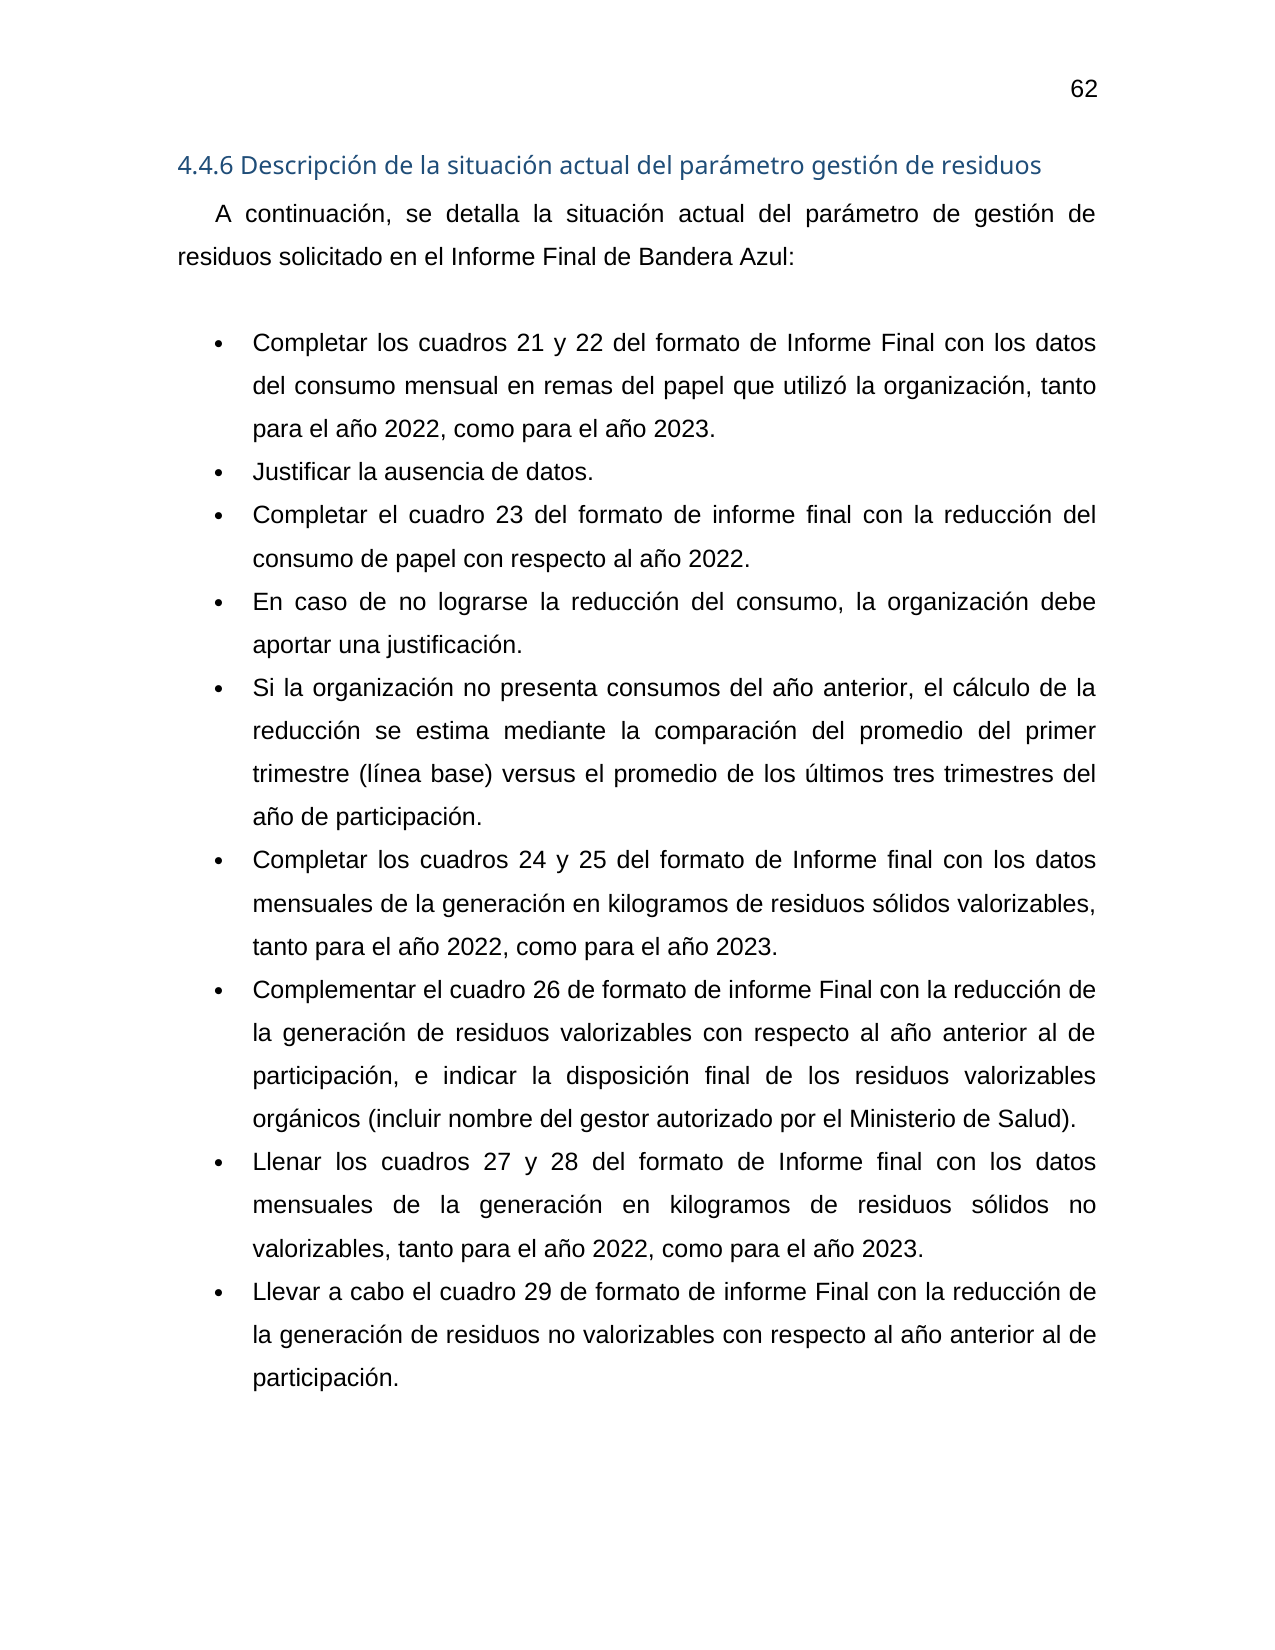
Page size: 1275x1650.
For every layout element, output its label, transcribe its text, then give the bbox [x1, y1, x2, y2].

list Justificar la ausencia de datos. [215, 457, 1098, 486]
list Llenar los cuadros 27 y 28 del formato de Informe final con los datos mensuales de la generación en kilogramos de residuos sólidos no valorizables, tanto para el año 2022, como para el año 2023. [215, 1147, 1098, 1262]
list Llevar a cabo el cuadro 29 de formato de informe Final con la reducción de la generación de residuos no valorizables con respecto al año anterior al de participación. [215, 1277, 1098, 1392]
subtitle 4.4.6 Descripción de la situación actual del parámetro gestión de residuos [177, 148, 1098, 182]
list Completar los cuadros 24 y 25 del formato de Informe final con los datos mensuales de la generación en kilogramos de residuos sólidos valorizables, tanto para el año 2022, como para el año 2023. [215, 846, 1098, 961]
list Completar los cuadros 21 y 22 del formato de Informe Final con los datos del consumo mensual en remas del papel que utilizó la organización, tanto para el año 2022, como para el año 2023. [215, 328, 1098, 443]
text A continuación, se detalla la situación actual del parámetro de gestión de residuos solicitado en el Informe Final de Bandera Azul: [177, 199, 1098, 271]
list Si la organización no presenta consumos del año anterior, el cálculo de la reducción se estima mediante la comparación del promedio del primer trimestre (línea base) versus el promedio de los últimos tres trimestres del año de participación. [215, 673, 1098, 831]
list Completar el cuadro 23 del formato de informe final con la reducción del consumo de papel con respecto al año 2022. [215, 501, 1098, 572]
list Complementar el cuadro 26 de formato de informe Final con la reducción de la generación de residuos valorizables con respecto al año anterior al de participación, e indicar la disposición final de los residuos valorizables orgánicos (incluir nombre del gestor autorizado por el Ministerio de Salud). [215, 975, 1098, 1133]
list En caso de no lograrse la reducción del consumo, la organización debe aportar una justificación. [215, 587, 1098, 659]
